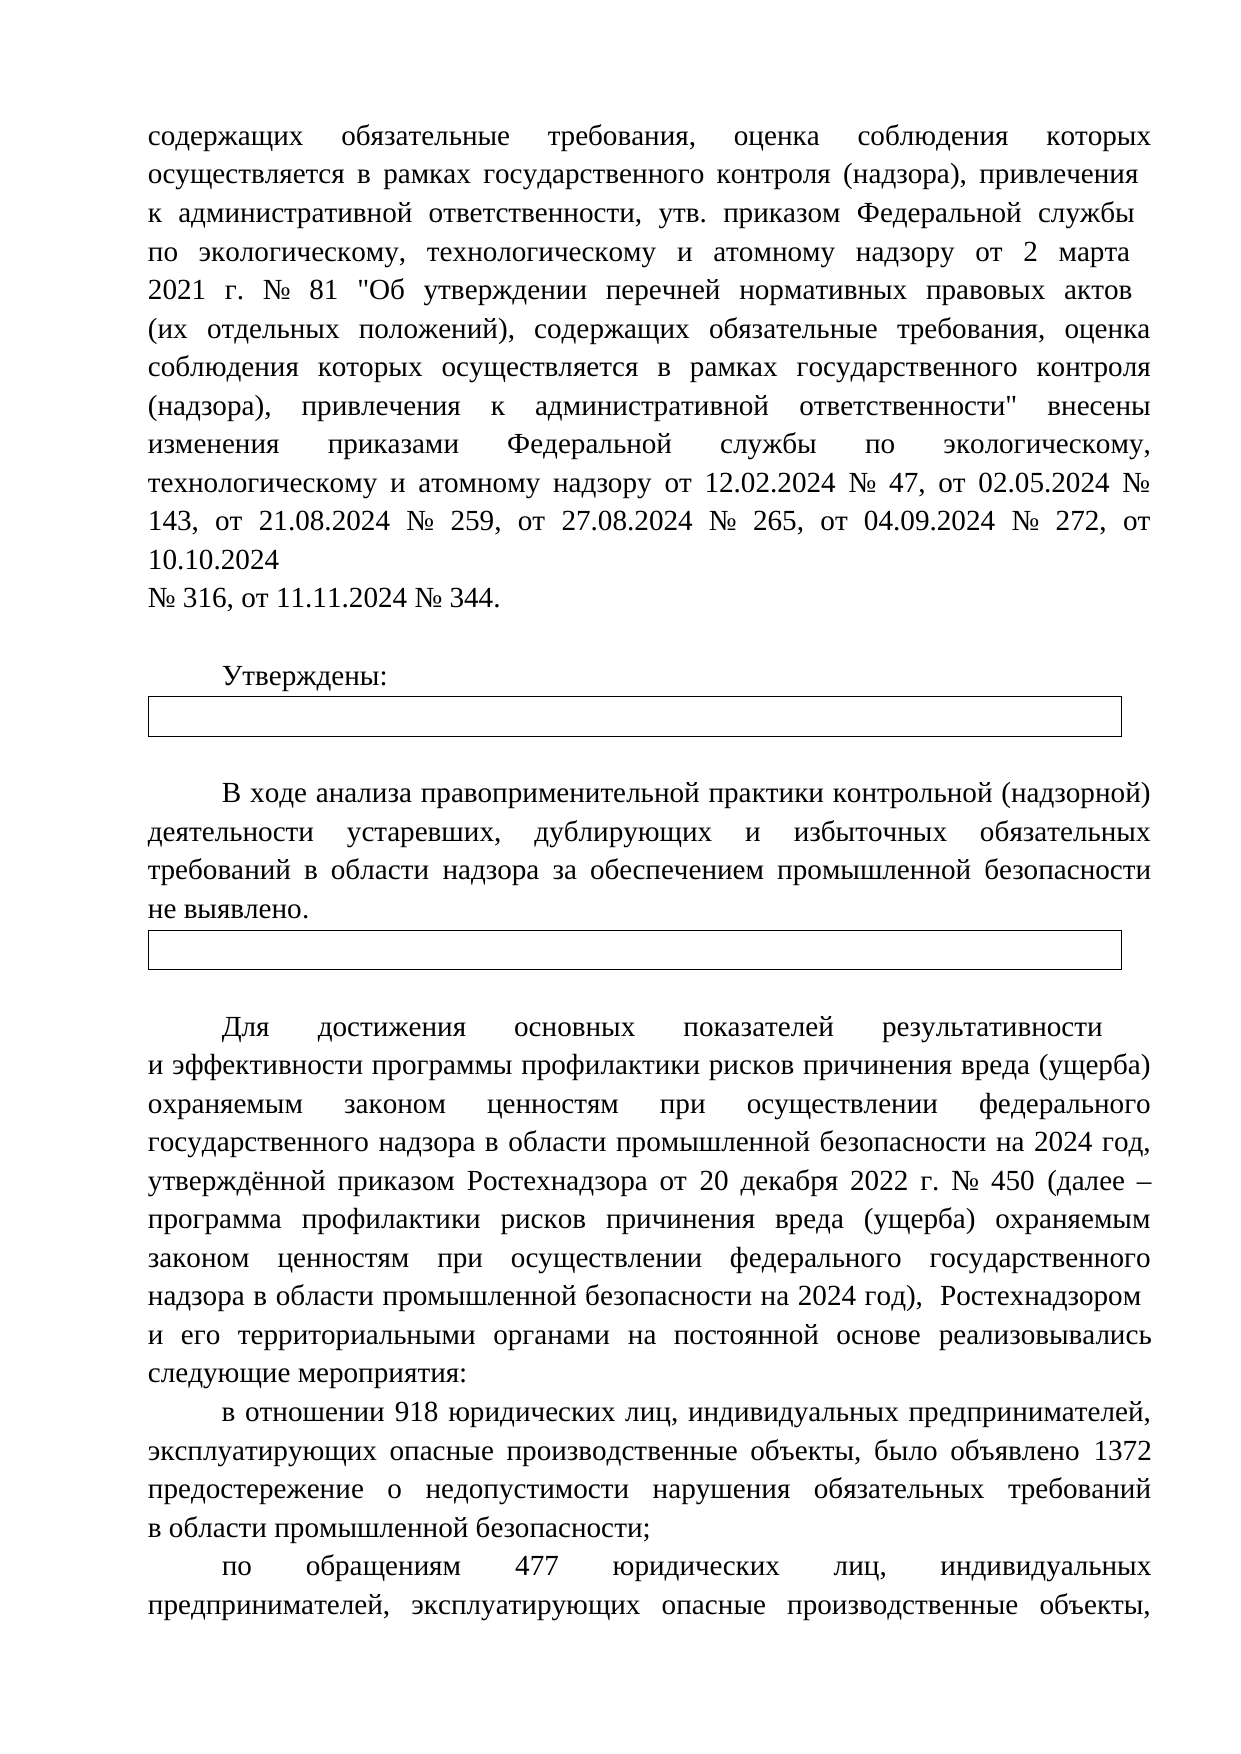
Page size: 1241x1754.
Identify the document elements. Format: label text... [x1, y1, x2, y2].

text в отношении 918 юридических лиц, индивидуальных предпринимателей, эксплуатирующих опасные производственные объекты, было объявлено 1372 предостережение о недопустимости нарушения обязательных требований в области промышленной безопасности; [148, 1394, 1152, 1543]
table_header [149, 697, 1121, 736]
text В ходе анализа правоприменительной практики контрольной (надзорной) деятельности устаревших, дублирующих и избыточных обязательных требований в области надзора за обеспечением промышленной безопасности не выявлено. [148, 775, 1152, 924]
table_header [149, 931, 1121, 969]
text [148, 118, 1152, 614]
text Для достижения основных показателей результативности и эффективности программы профилактики рисков причинения вреда (ущерба) охраняемым законом ценностям при осуществлении федерального государственного надзора в области промышленной безопасности на 2024 год, утверждённой приказом Ростехнадзора от 20 декабря 2022 г. № 450 (далее – программа профилактики рисков причинения вреда (ущерба) охраняемым законом ценностям при осуществлении федерального государственного надзора в области промышленной безопасности на 2024 год), Ростехнадзором и его территориальными органами на постоянной основе реализовывались следующие мероприятия: [148, 1009, 1152, 1389]
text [148, 1548, 1152, 1620]
text Утверждены: [148, 658, 1152, 691]
